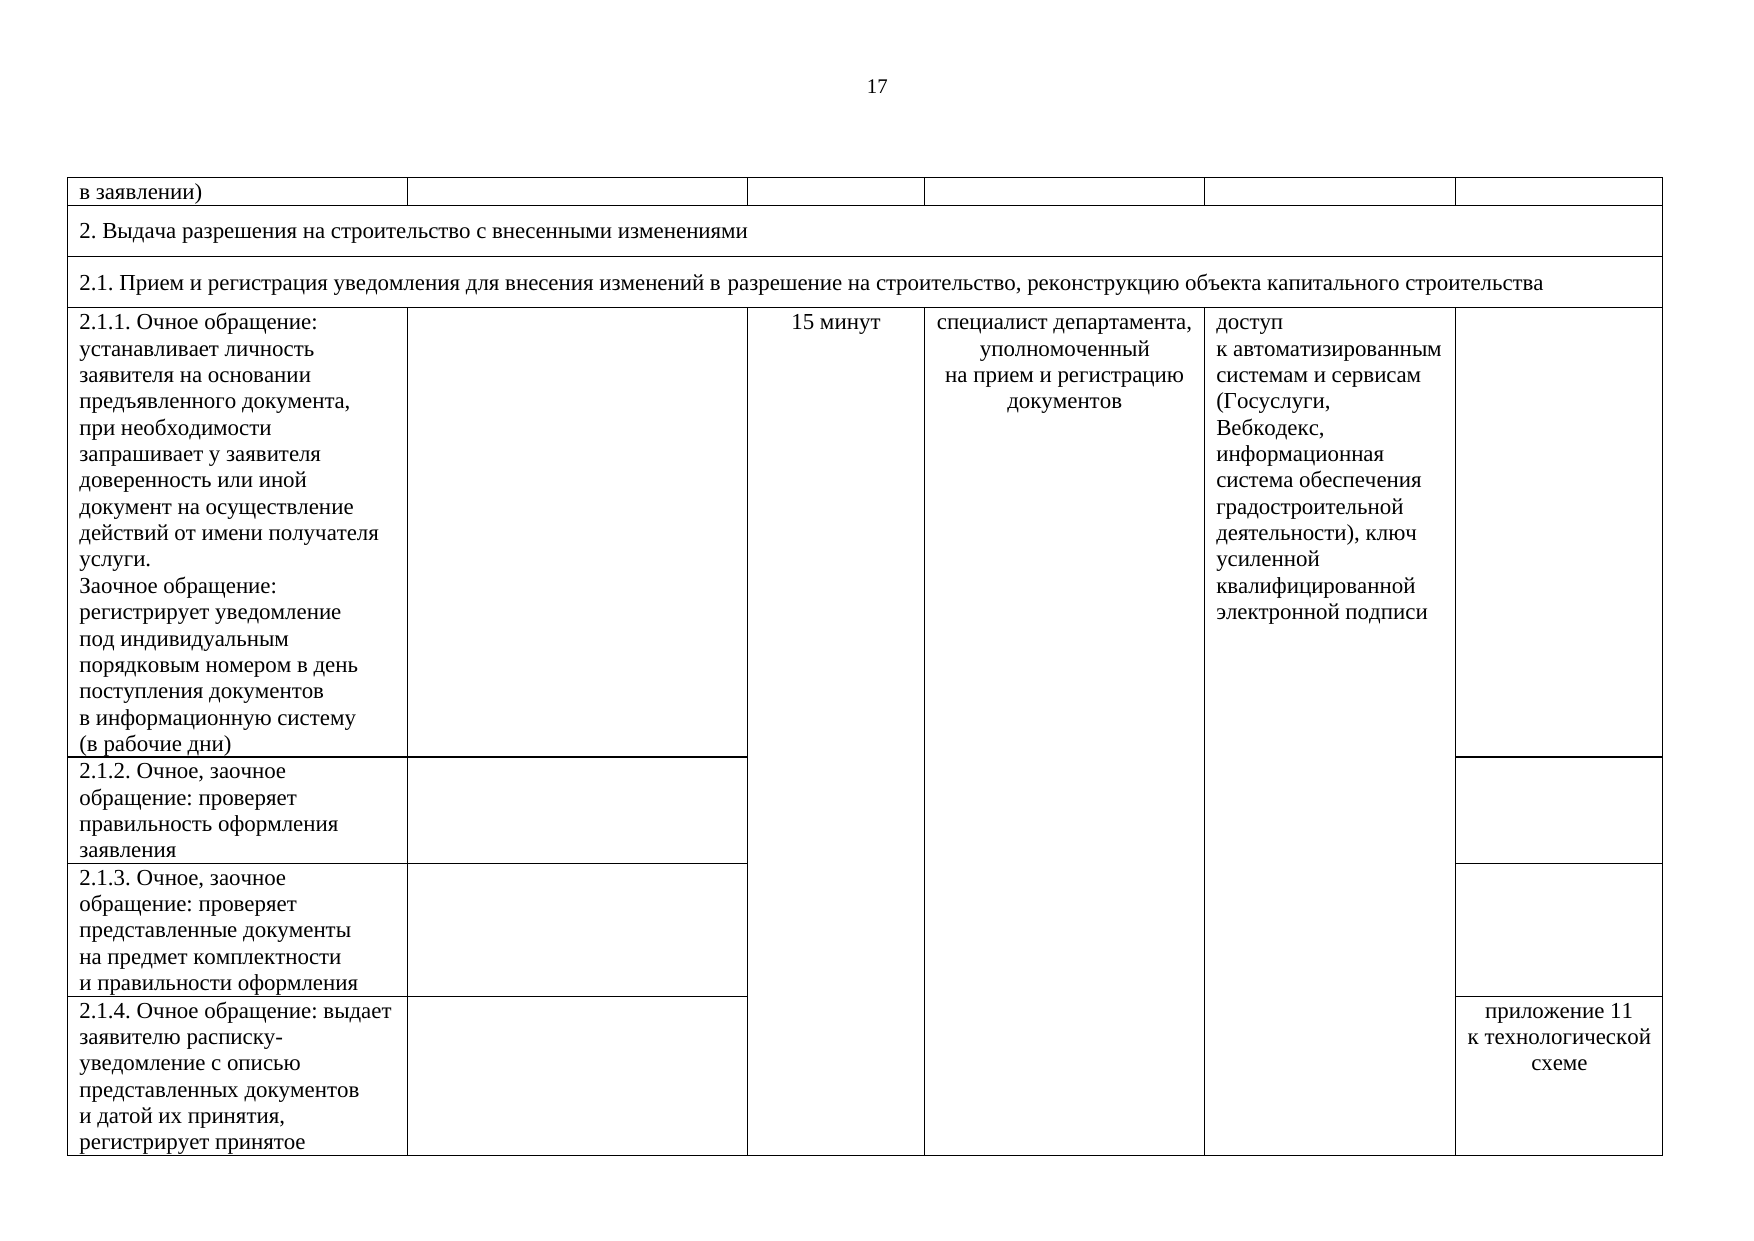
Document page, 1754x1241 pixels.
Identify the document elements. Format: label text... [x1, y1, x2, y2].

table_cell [925, 178, 1204, 204]
table_cell 2.1.3. Очное, заочное обращение: проверяет представленные документы на предмет комплектности и правильности оформления [68, 864, 407, 996]
table_cell [1456, 178, 1662, 204]
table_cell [1456, 997, 1662, 1155]
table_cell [68, 997, 407, 1155]
table_cell 15 минут [748, 308, 924, 1155]
table_cell [1456, 864, 1662, 996]
table_cell [408, 997, 747, 1155]
table_cell 2.1.1. Очное обращение: устанавливает личность заявителя на основании предъявленного документа, при необходимости запрашивает у заявителя доверенность или иной документ на осуществление действий от имени получателя услуги. Заочное обращение: регистрирует уведомление под индивидуальным порядковым номером в день поступления документов в информационную систему (в рабочие дни) [68, 308, 407, 756]
table_cell 2.1.2. Очное, заочное обращение: проверяет правильность оформления заявления [68, 758, 407, 863]
table_cell 2.1. Прием и регистрация уведомления для внесения изменений в разрешение на строительство, реконструкцию объекта капитального строительства [68, 257, 1662, 307]
table_cell [408, 178, 747, 204]
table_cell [748, 178, 924, 204]
table_cell [1456, 308, 1662, 756]
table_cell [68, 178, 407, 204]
table_cell [408, 864, 747, 996]
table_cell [1205, 178, 1455, 204]
table_cell специалист департамента, уполномоченный на прием и регистрацию документов [925, 308, 1204, 1155]
table_cell 2. Выдача разрешения на строительство с внесенными изменениями [68, 206, 1662, 256]
table_cell [408, 308, 747, 756]
table_cell [408, 758, 747, 863]
table_cell [1456, 758, 1662, 863]
